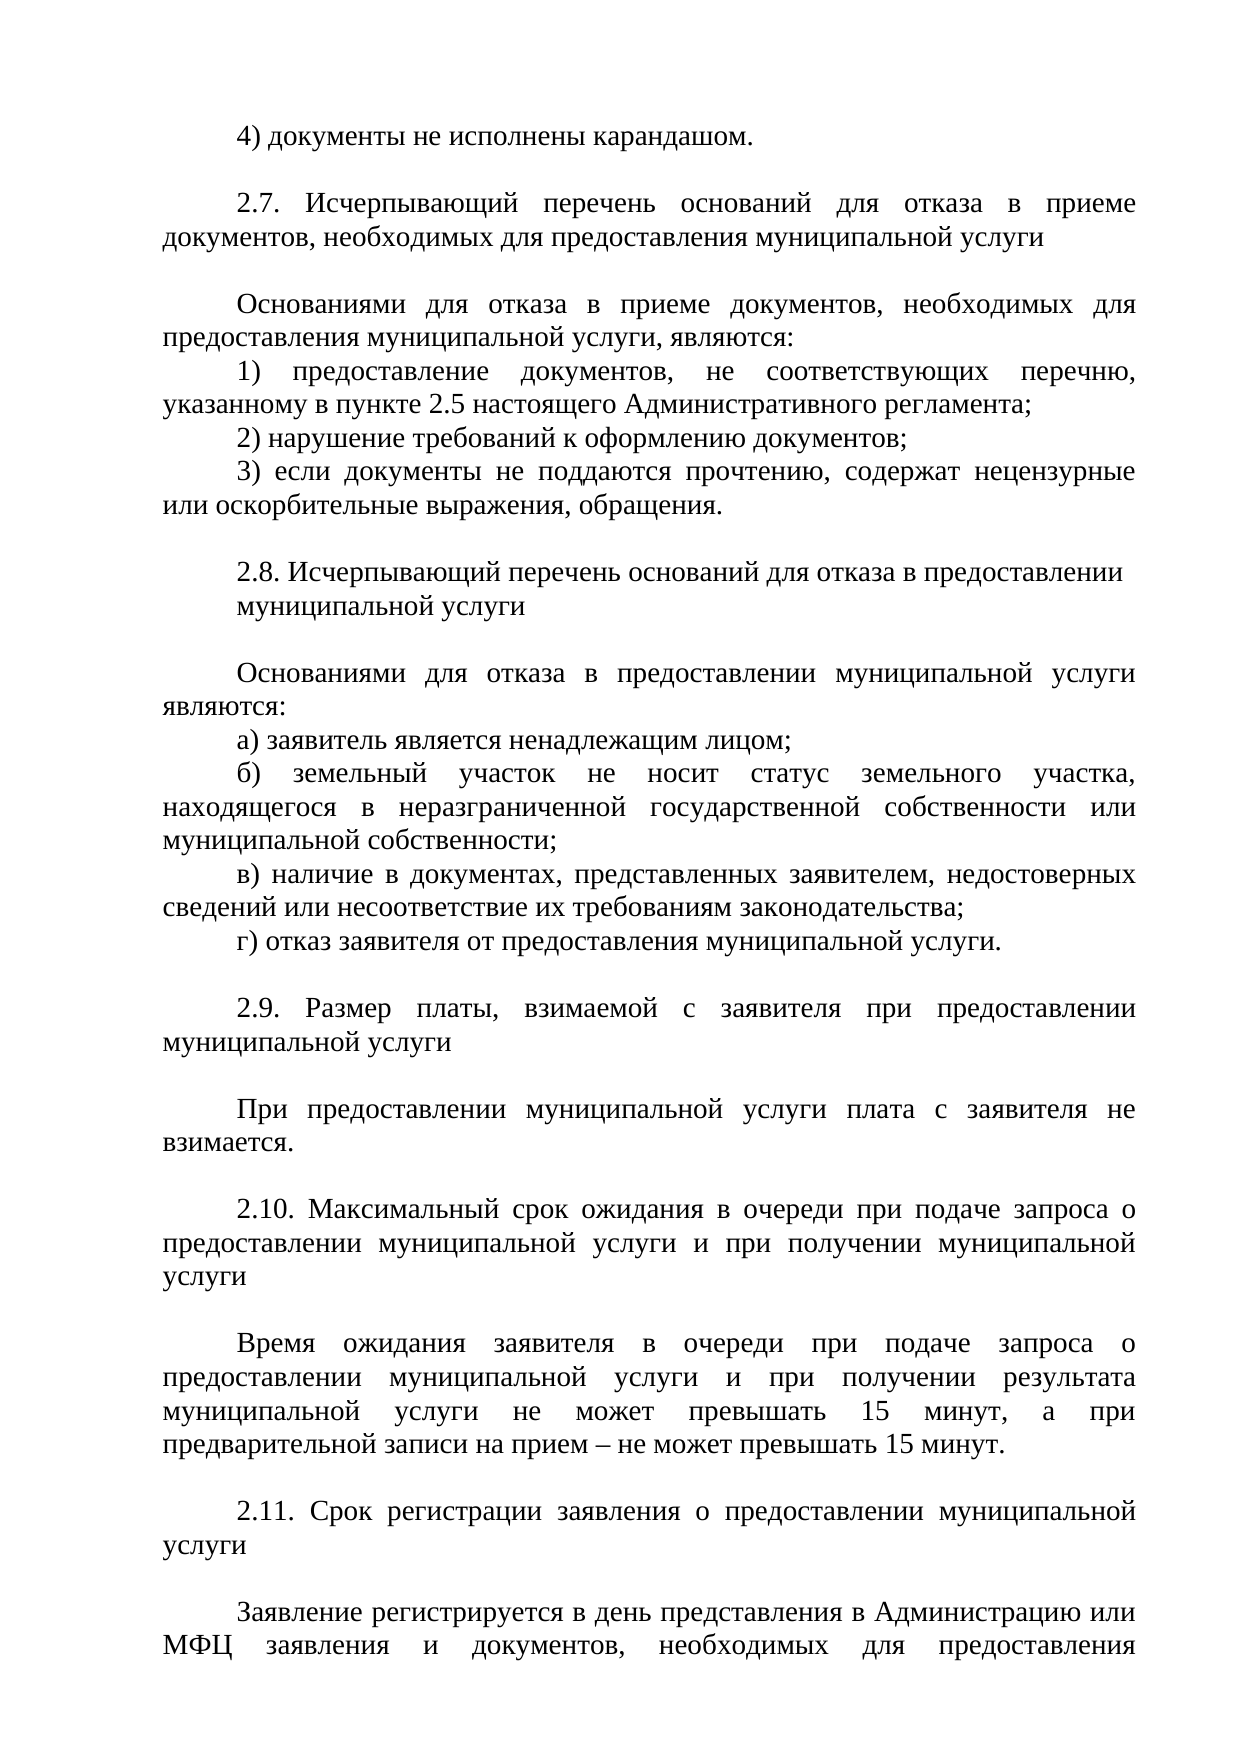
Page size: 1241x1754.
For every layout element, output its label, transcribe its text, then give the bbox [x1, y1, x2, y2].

text а) заявитель является ненадлежащим лицом; [162, 722, 1137, 755]
text 2.10. Максимальный срок ожидания в очереди при подаче запроса о предоставлении муниципальной услуги и при получении муниципальной услуги [162, 1191, 1137, 1292]
text 2) нарушение требований к оформлению документов; [162, 420, 1137, 453]
text Основаниями для отказа в приеме документов, необходимых для предоставления муниципальной услуги, являются: [162, 286, 1137, 353]
text 2.7. Исчерпывающий перечень оснований для отказа в приеме документов, необходимых для предоставления муниципальной услуги [162, 185, 1137, 252]
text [162, 1594, 1137, 1661]
text в) наличие в документах, представленных заявителем, недостоверных сведений или несоответствие их требованиям законодательства; [162, 856, 1137, 923]
text Основаниями для отказа в предоставлении муниципальной услуги являются: [162, 655, 1137, 722]
text муниципальной услуги [162, 588, 1137, 621]
text 3) если документы не поддаются прочтению, содержат нецензурные или оскорбительные выражения, обращения. [162, 453, 1137, 521]
text г) отказ заявителя от предоставления муниципальной услуги. [162, 923, 1137, 957]
text б) земельный участок не носит статус земельного участка, находящегося в неразграниченной государственной собственности или муниципальной собственности; [162, 755, 1137, 856]
text 2.9. Размер платы, взимаемой с заявителя при предоставлении муниципальной услуги [162, 990, 1137, 1057]
text 2.11. Срок регистрации заявления о предоставлении муниципальной услуги [162, 1493, 1137, 1560]
text Время ожидания заявителя в очереди при подаче запроса о предоставлении муниципальной услуги и при получении результата муниципальной услуги не может превышать 15 минут, а при предварительной записи на прием – не может превышать 15 минут. [162, 1326, 1137, 1460]
text При предоставлении муниципальной услуги плата с заявителя не взимается. [162, 1091, 1137, 1158]
text 2.8. Исчерпывающий перечень оснований для отказа в предоставлении [162, 554, 1137, 588]
text 4) документы не исполнены карандашом. [162, 118, 1137, 152]
text 1) предоставление документов, не соответствующих перечню, указанному в пункте 2.5 настоящего Административного регламента; [162, 353, 1137, 420]
